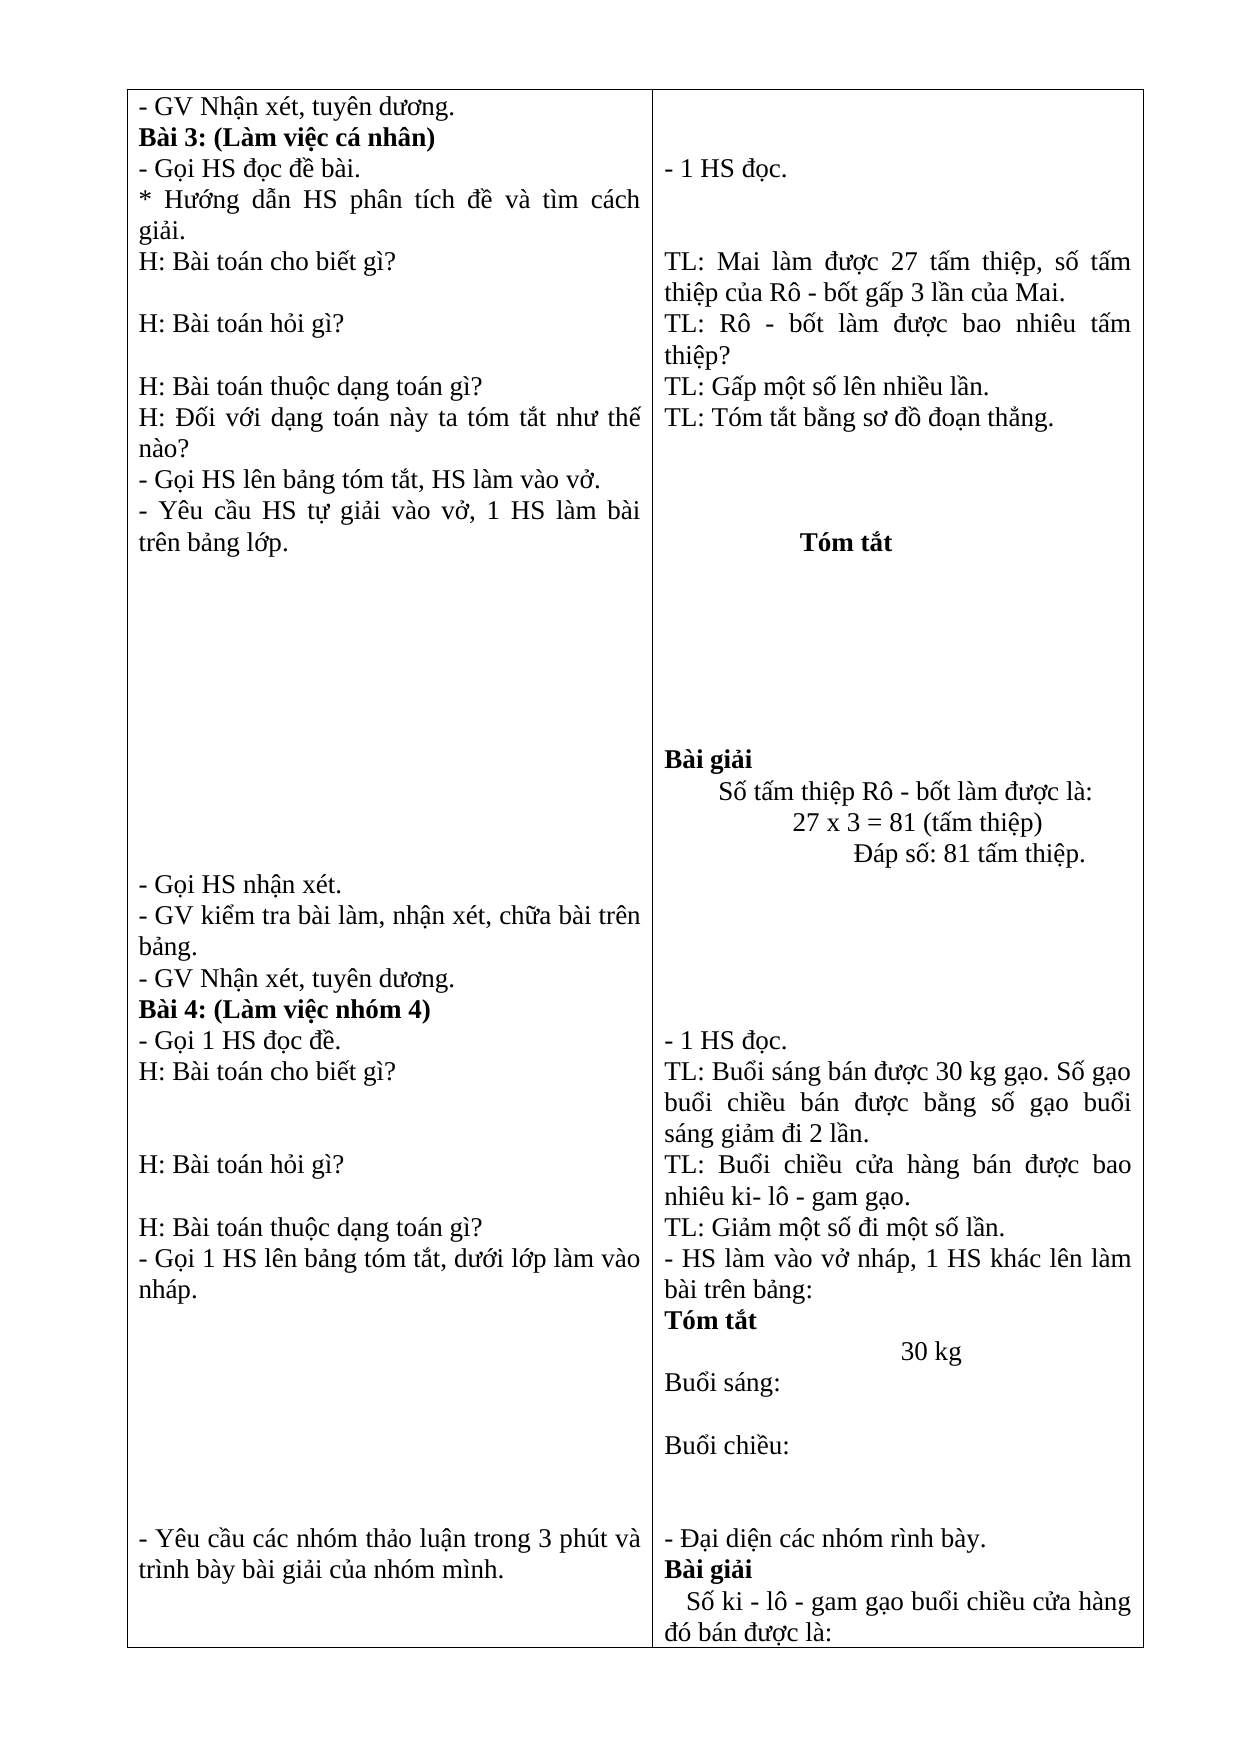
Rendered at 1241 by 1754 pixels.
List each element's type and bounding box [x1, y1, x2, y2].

table_cell [128, 90, 652, 1647]
table_cell [653, 90, 1143, 1647]
